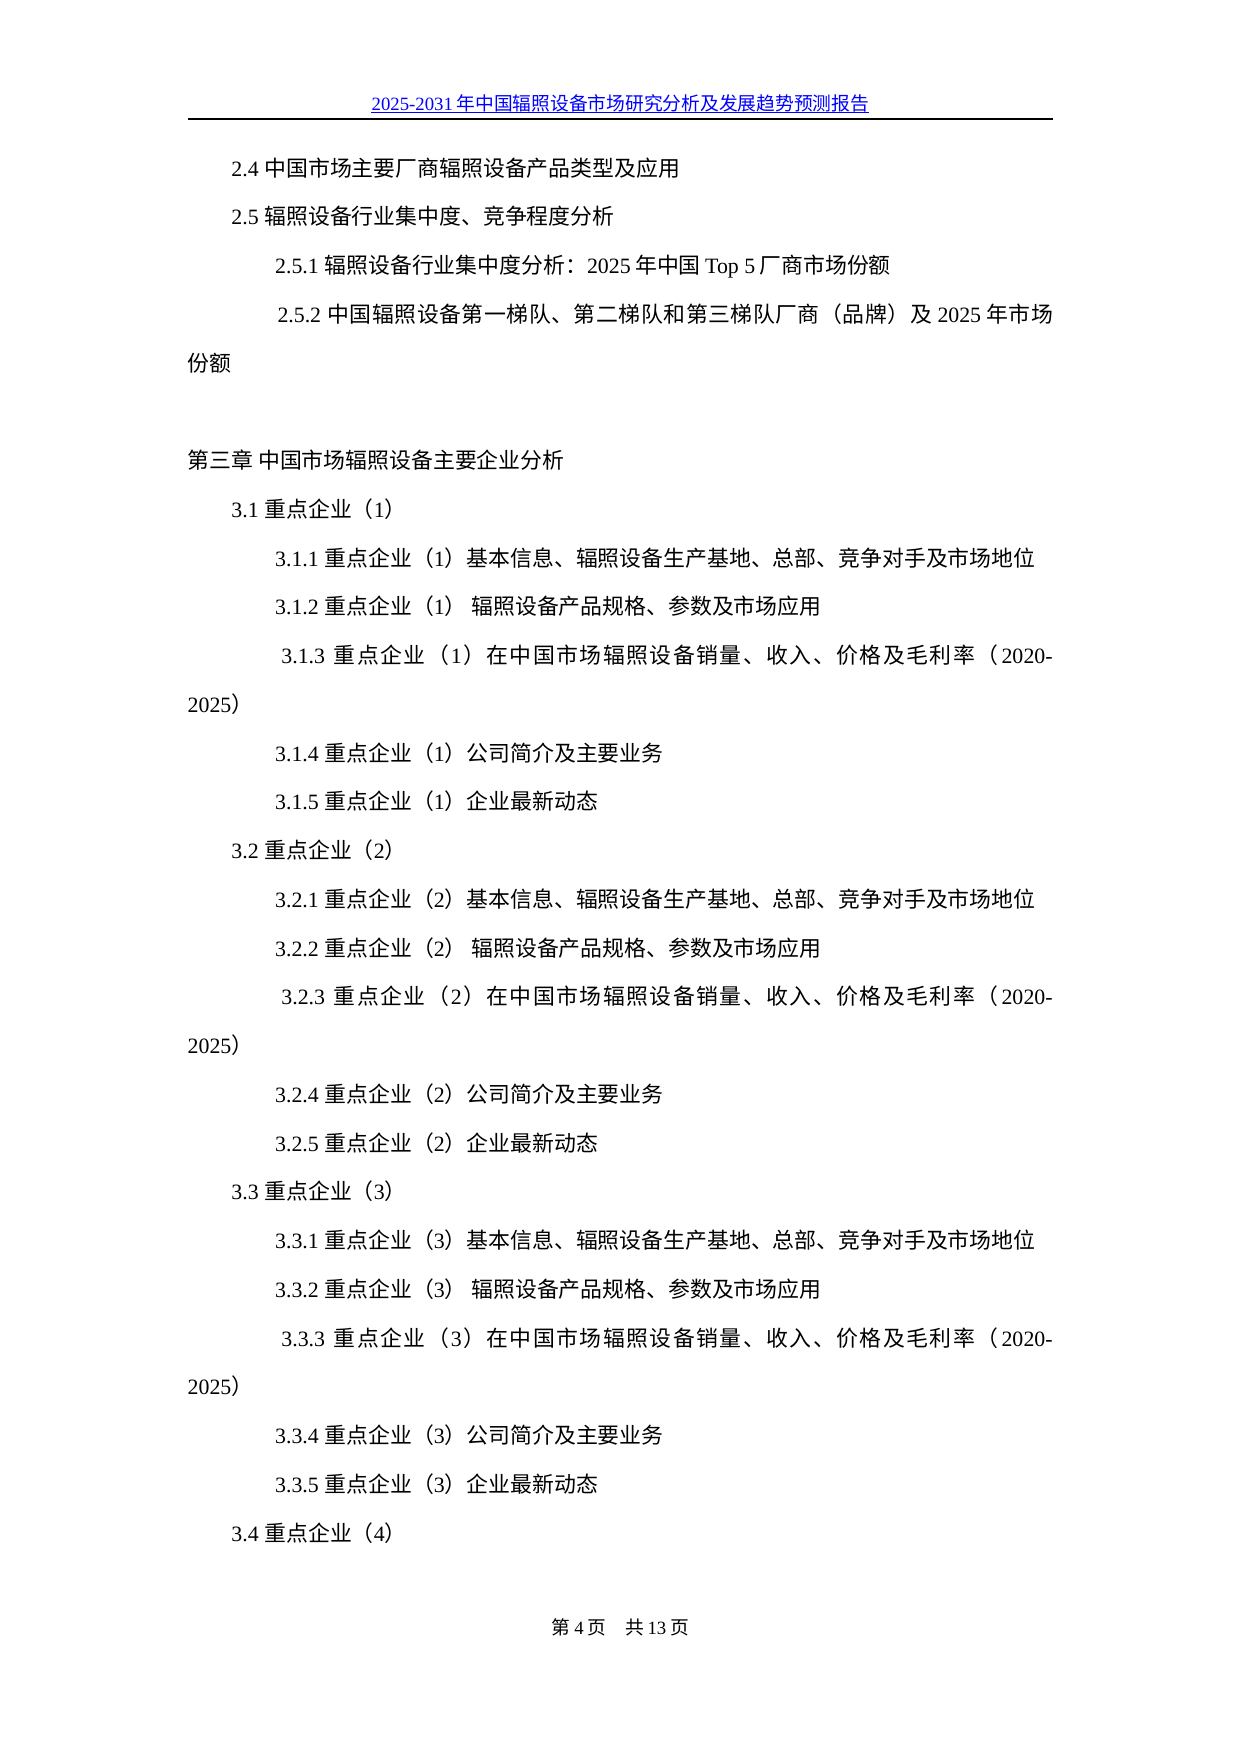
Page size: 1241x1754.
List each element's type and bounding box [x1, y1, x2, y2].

text [187, 150, 1053, 1548]
